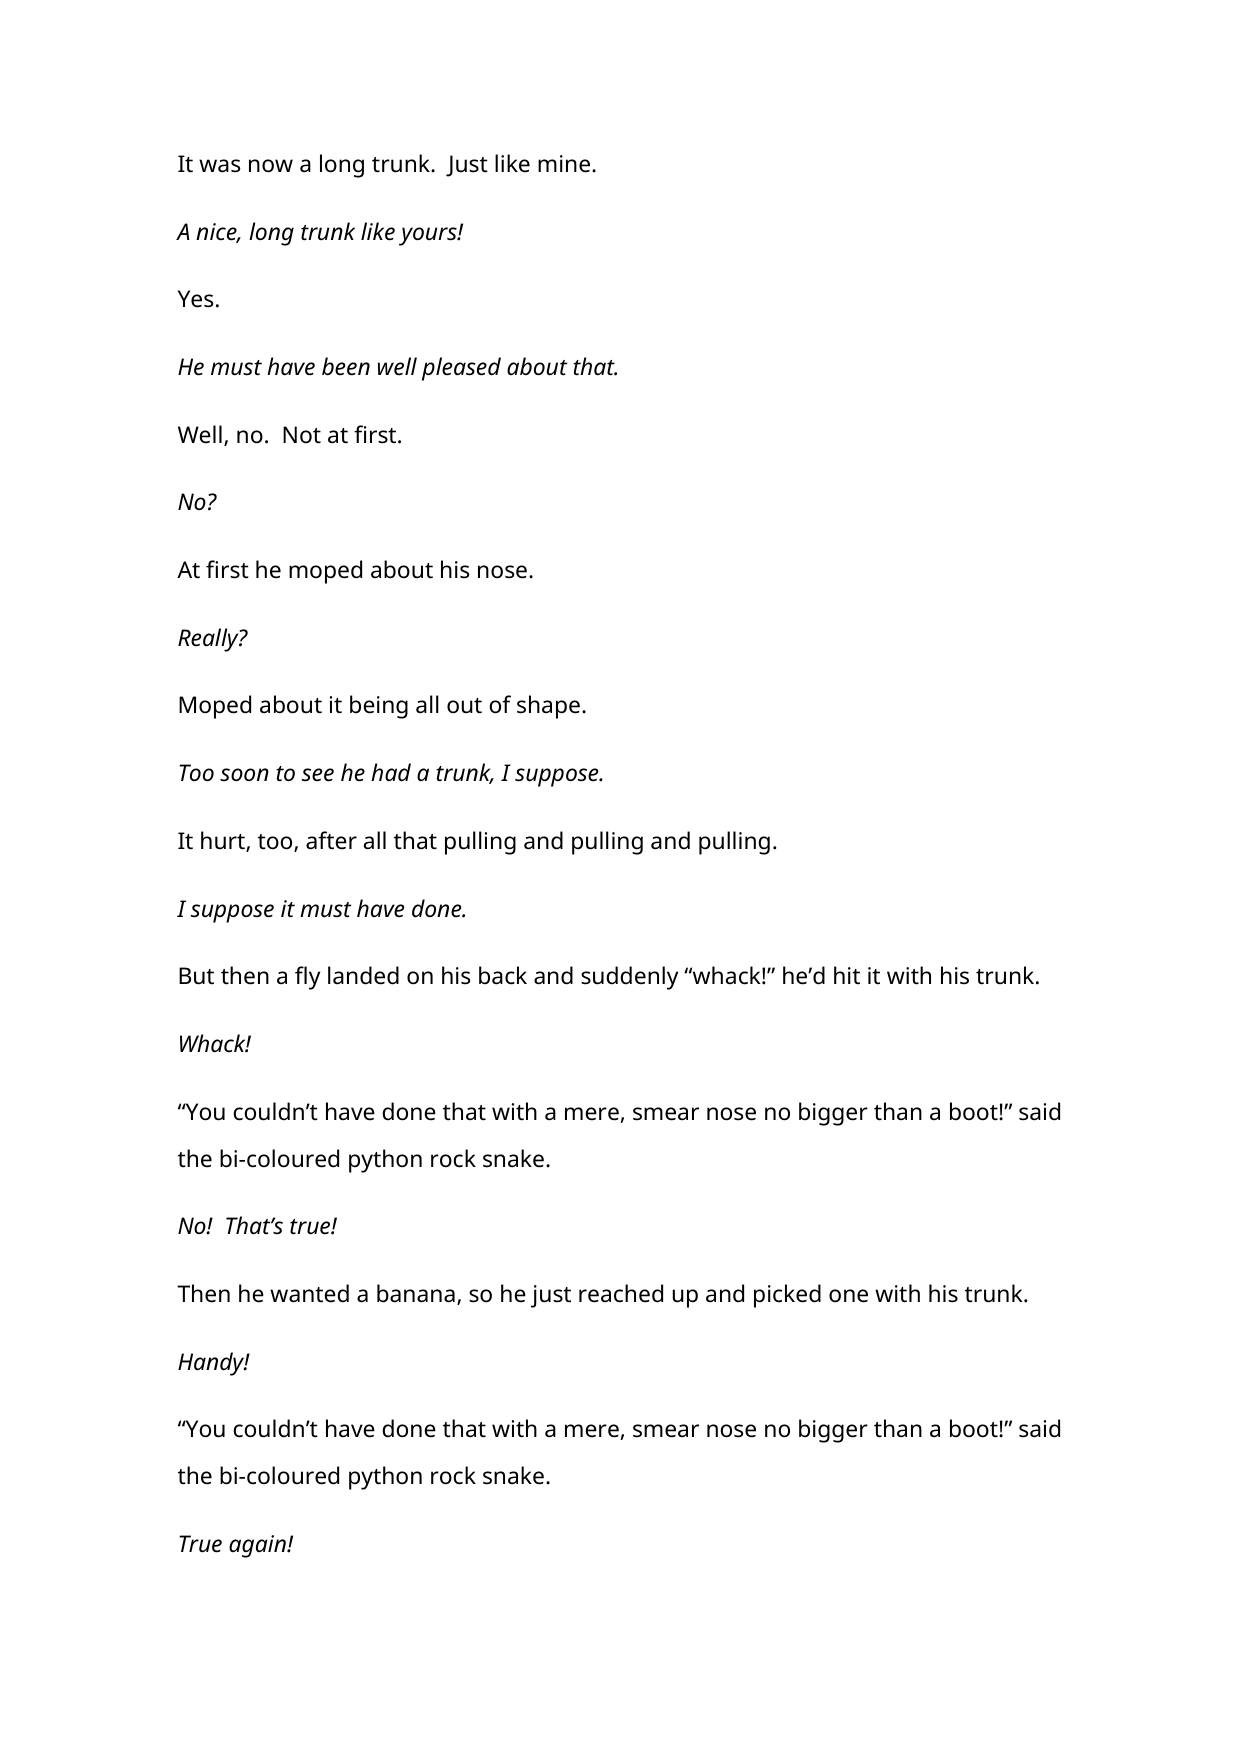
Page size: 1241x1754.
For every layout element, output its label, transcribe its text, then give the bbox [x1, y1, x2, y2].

text Moped about it being all out of shape. [177, 689, 1063, 721]
text He must have been well pleased about that. [177, 351, 1063, 382]
text True again! [177, 1528, 1063, 1559]
text It was now a long trunk. Just like mine. [177, 148, 1063, 179]
text No! That’s true! [177, 1210, 1063, 1241]
text Yes. [177, 283, 1063, 314]
text It hurt, too, after all that pulling and pulling and pulling. [177, 825, 1063, 856]
text Well, no. Not at first. [177, 418, 1063, 450]
text Then he wanted a banana, so he just reached up and picked one with his trunk. [177, 1278, 1063, 1309]
text “You couldn’t have done that with a mere, smear nose no bigger than a boot!” said the bi-coloured python rock snake. [177, 1413, 1063, 1491]
text I suppose it must have done. [177, 892, 1063, 924]
text A nice, long trunk like yours! [177, 215, 1063, 247]
text Handy! [177, 1346, 1063, 1377]
text Whack! [177, 1028, 1063, 1059]
text At first he moped about his nose. [177, 554, 1063, 585]
text Too soon to see he had a trunk, I suppose. [177, 757, 1063, 788]
text No? [177, 486, 1063, 517]
text “You couldn’t have done that with a mere, smear nose no bigger than a boot!” said the bi-coloured python rock snake. [177, 1096, 1063, 1174]
text Really? [177, 622, 1063, 653]
text But then a fly landed on his back and suddenly “whack!” he’d hit it with his trunk. [177, 960, 1063, 991]
